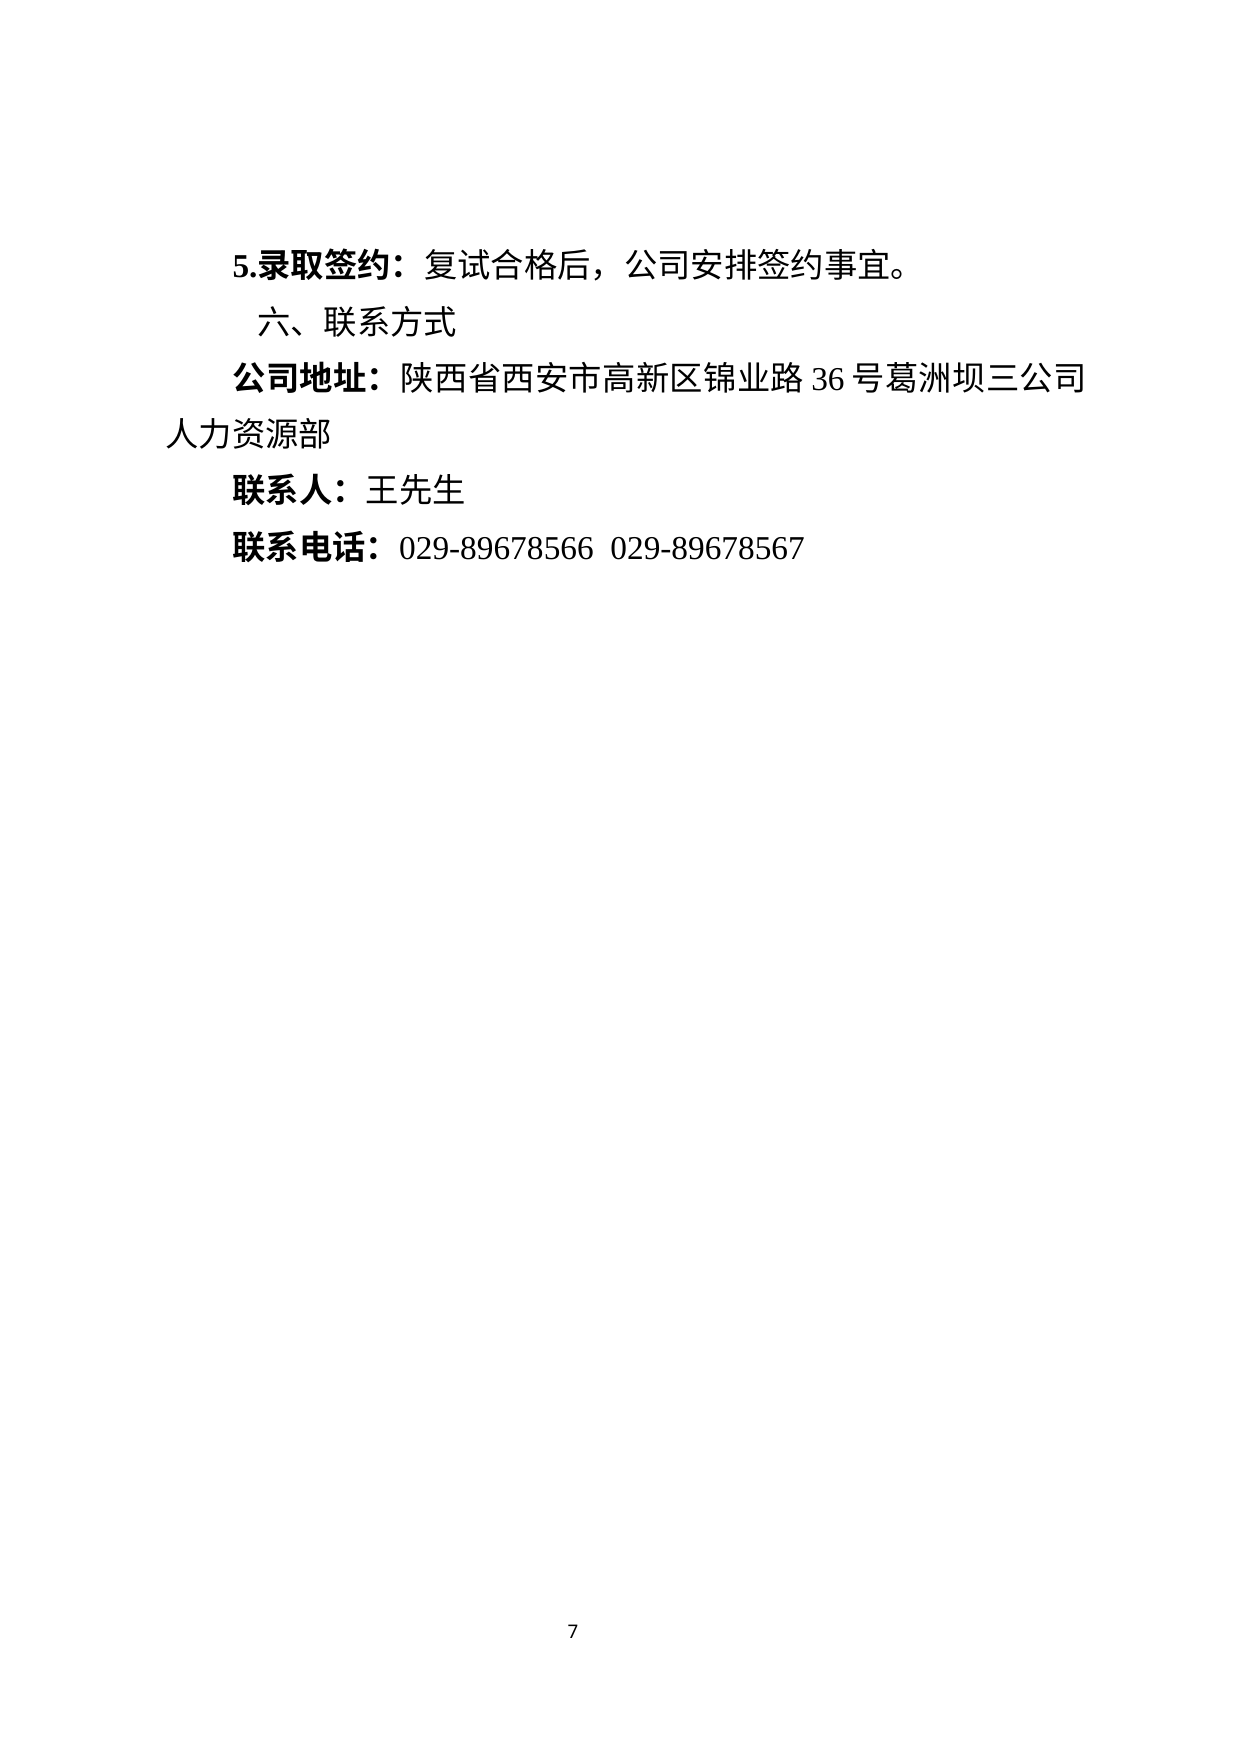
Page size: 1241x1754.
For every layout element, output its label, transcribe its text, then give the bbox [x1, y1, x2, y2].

text 5.录取签约：复试合格后，公司安排签约事宜。 [165, 233, 1087, 289]
subtitle 六、联系方式 [165, 289, 1087, 345]
text 联系电话：029-89678566 029-89678567 [165, 514, 1087, 570]
text 公司地址：陕西省西安市高新区锦业路36号葛洲坝三公司人力资源部 [165, 345, 1087, 458]
text 联系人：王先生 [165, 458, 1087, 514]
